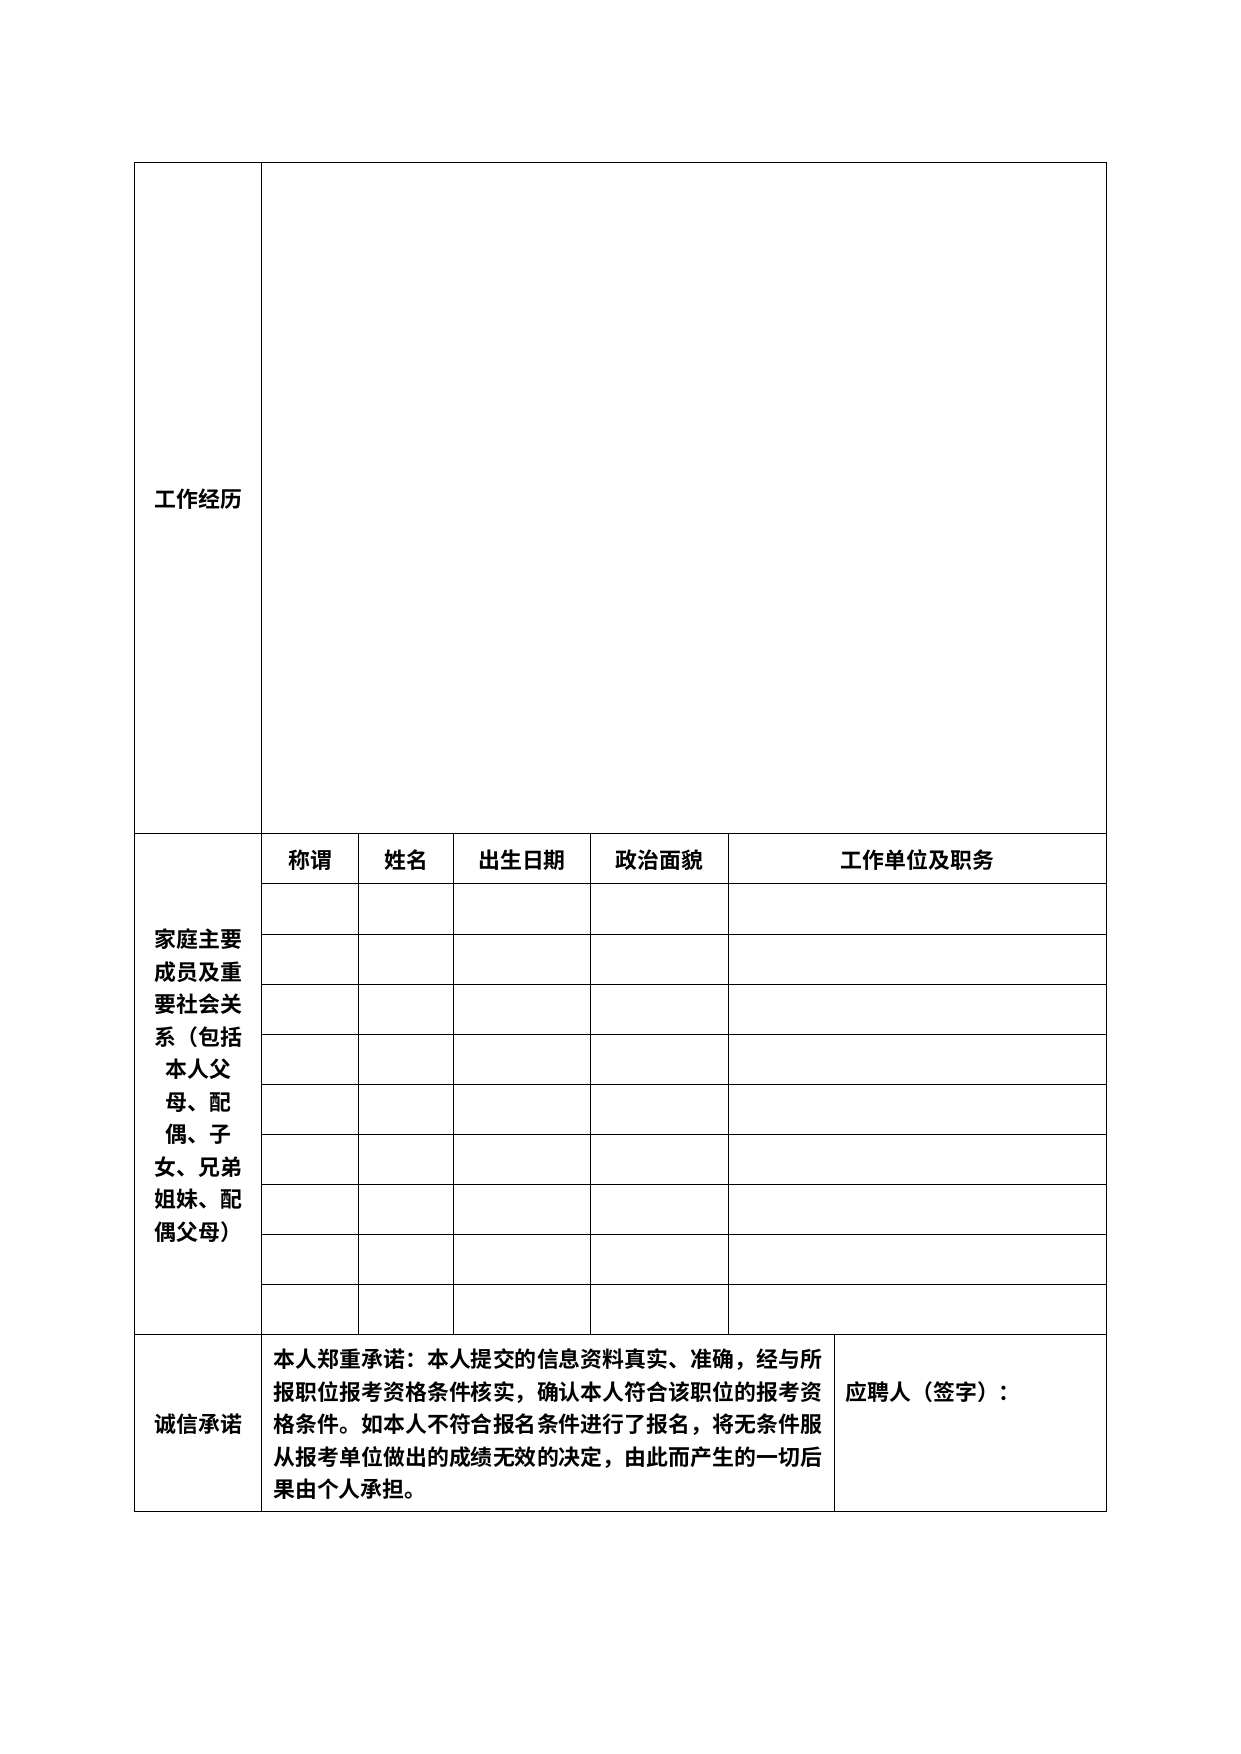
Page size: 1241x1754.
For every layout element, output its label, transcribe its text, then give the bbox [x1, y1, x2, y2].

table_cell [359, 1235, 453, 1284]
table_cell [591, 1035, 728, 1084]
table_cell [359, 935, 453, 983]
table_cell [729, 985, 1106, 1034]
table_cell [591, 935, 728, 983]
table_cell [454, 1035, 590, 1084]
table_cell 称谓 [262, 834, 358, 883]
table_cell [591, 1285, 728, 1334]
table_cell [359, 1285, 453, 1334]
table_cell 姓名 [359, 834, 453, 883]
table_cell [262, 1135, 358, 1184]
table_cell 本人郑重承诺：本人提交的信息资料真实、准确，经与所报职位报考资格条件核实，确认本人符合该职位的报考资格条件。如本人不符合报名条件进行了报名，将无条件服从报考单位做出的成绩无效的决定，由此而产生的一切后果由个人承担。 [262, 1335, 834, 1511]
table_cell [454, 1235, 590, 1284]
table_cell [454, 884, 590, 933]
table_cell [729, 1185, 1106, 1234]
table_cell [729, 1235, 1106, 1284]
table_cell [262, 163, 1106, 833]
table_cell [729, 884, 1106, 933]
table_cell 工作单位及职务 [729, 834, 1106, 883]
table_cell 出生日期 [454, 834, 590, 883]
table_cell [262, 884, 358, 933]
table_cell [359, 1135, 453, 1184]
table_cell 应聘人（签字）： [835, 1335, 1106, 1511]
table_cell [591, 1085, 728, 1134]
table_cell [454, 935, 590, 983]
table_cell [591, 1185, 728, 1234]
table_cell [729, 1085, 1106, 1134]
table_cell [454, 1185, 590, 1234]
table_cell [454, 1285, 590, 1334]
table_cell [454, 1135, 590, 1184]
table_cell [262, 935, 358, 983]
table_cell [359, 884, 453, 933]
table_cell [729, 1285, 1106, 1334]
table_cell [729, 1035, 1106, 1084]
table_cell [262, 1185, 358, 1234]
table_cell [359, 1035, 453, 1084]
table_cell 家庭主要成员及重要社会关系（包括本人父母、配偶、子女、兄弟姐妹、配偶父母） [135, 834, 261, 1334]
table_cell [262, 985, 358, 1034]
table_cell [359, 1185, 453, 1234]
table_cell [591, 1235, 728, 1284]
table_cell [262, 1285, 358, 1334]
table_cell [262, 1085, 358, 1134]
table_cell [262, 1035, 358, 1084]
table_cell 诚信承诺 [135, 1335, 261, 1511]
table_cell [262, 1235, 358, 1284]
table_cell [591, 884, 728, 933]
table_cell [359, 1085, 453, 1134]
table_cell [591, 985, 728, 1034]
table_cell [591, 1135, 728, 1184]
table_cell [454, 985, 590, 1034]
table_cell 政治面貌 [591, 834, 728, 883]
table_cell [454, 1085, 590, 1134]
table_cell 工作经历 [135, 163, 261, 833]
table_cell [359, 985, 453, 1034]
table_cell [729, 1135, 1106, 1184]
table_cell [729, 935, 1106, 983]
